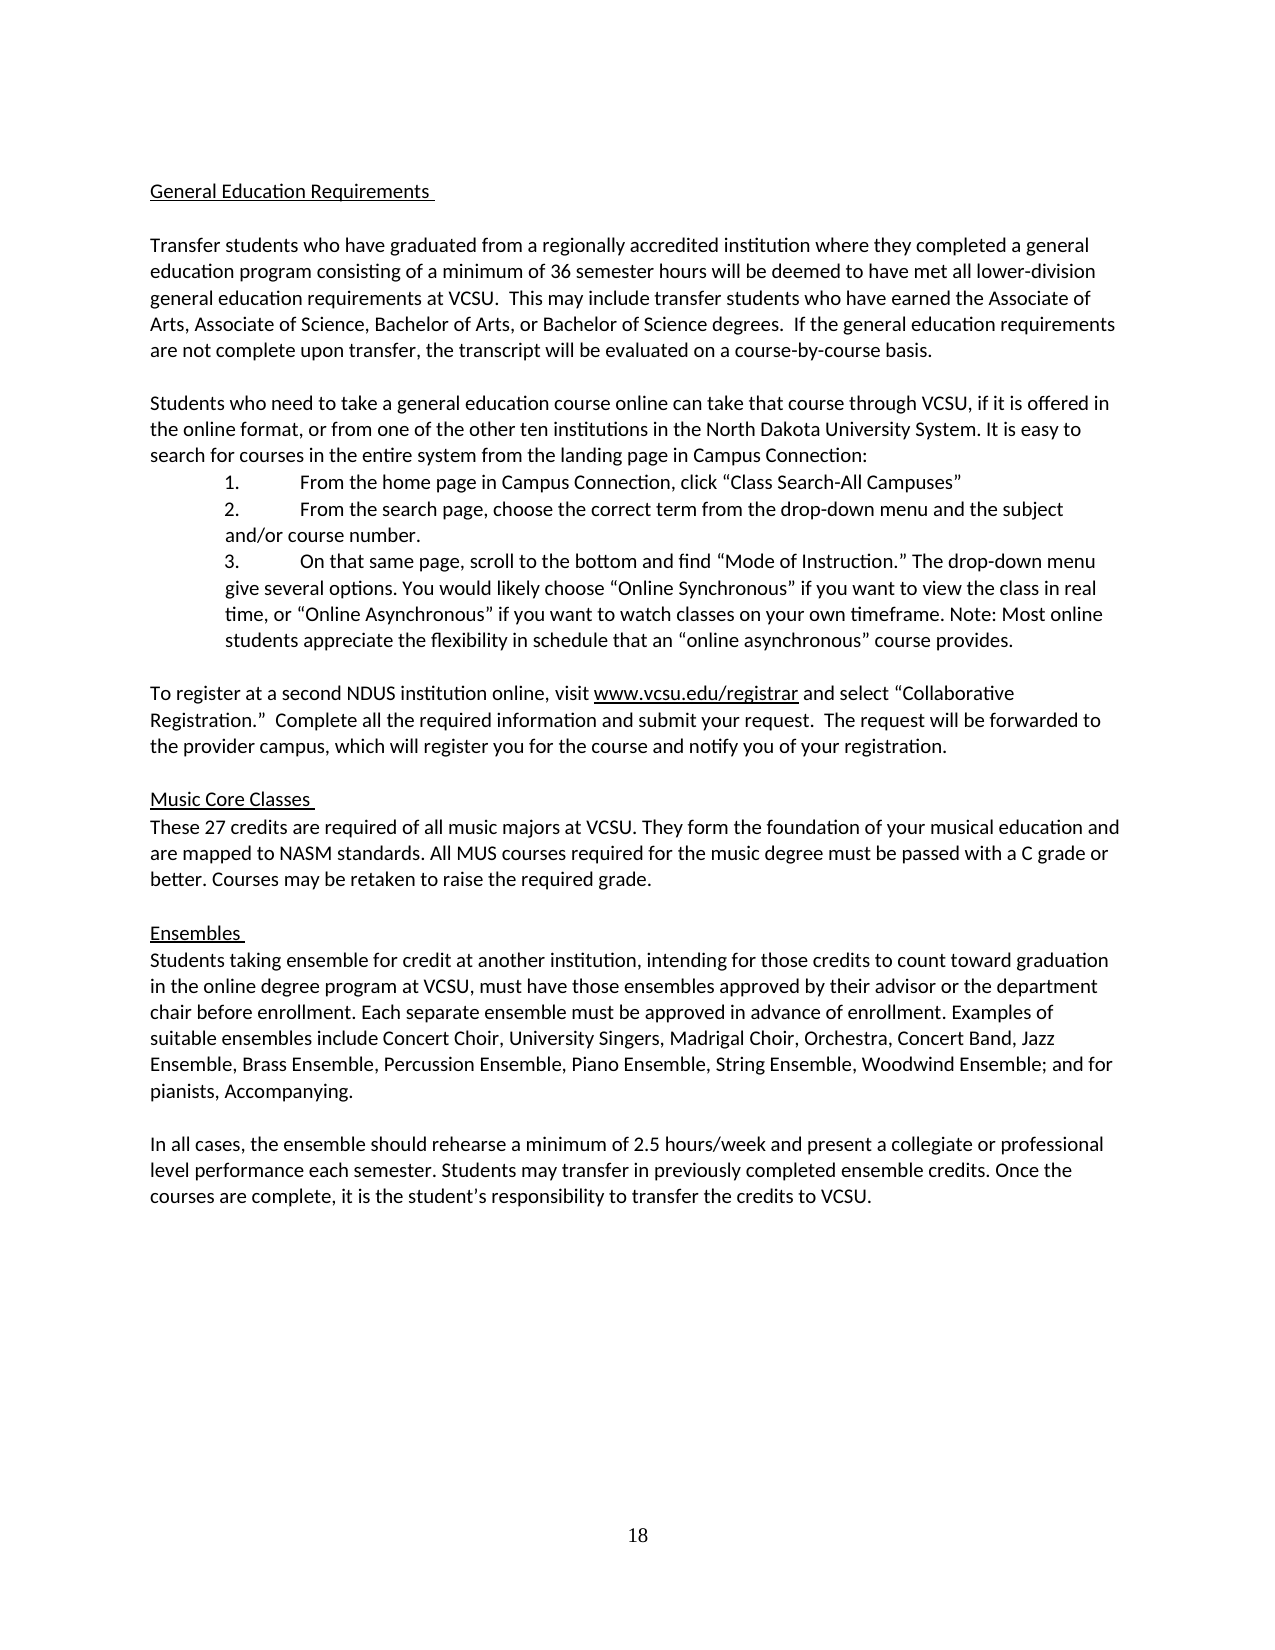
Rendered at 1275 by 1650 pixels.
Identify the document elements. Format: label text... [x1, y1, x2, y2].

subtitle Music Core Classes [150, 787, 1161, 812]
text In all cases, the ensemble should rehearse a minimum of 2.5 hours/week and present a collegiate or professional level performance each semester. Students may transfer in previously completed ensemble credits. Once the courses are complete, it is the student’s responsibility to transfer the credits to VCSU. [150, 1131, 1125, 1209]
text Students taking ensemble for credit at another institution, intending for those credits to count toward graduation in the online degree program at VCSU, must have those ensembles approved by their advisor or the department chair before enrollment. Each separate ensemble must be approved in advance of enrollment. Examples of suitable ensembles include Concert Choir, University Singers, Madrigal Choir, Orchestra, Concert Band, Jazz Ensemble, Brass Ensemble, Percussion Ensemble, Piano Ensemble, String Ensemble, Woodwind Ensemble; and for pianists, Accompanying. [150, 947, 1125, 1103]
subtitle General Education Requirements [150, 178, 1161, 204]
list From the home page in Campus Connection, click “Class Search-All Campuses” [224, 469, 1125, 495]
text These 27 credits are required of all music majors at VCSU. They form the foundation of your musical education and are mapped to NASM standards. All MUS courses required for the music degree must be passed with a C grade or better. Courses may be retaken to raise the required grade. [150, 814, 1125, 892]
text Transfer students who have graduated from a regionally accredited institution where they completed a general education program consisting of a minimum of 36 semester hours will be deemed to have met all lower-division general education requirements at VCSU. This may include transfer students who have earned the Associate of Arts, Associate of Science, Bachelor of Arts, or Bachelor of Science degrees. If the general education requirements are not complete upon transfer, the transcript will be evaluated on a course-by-course basis. [150, 232, 1125, 362]
text Students who need to take a general education course online can take that course through VCSU, if it is offered in the online format, or from one of the other ten institutions in the North Dakota University System. It is easy to search for courses in the entire system from the landing page in Campus Connection: [150, 390, 1125, 468]
subtitle Ensembles [150, 920, 1161, 945]
list On that same page, scroll to the bottom and find “Mode of Instruction.” The drop-down menu give several options. You would likely choose “Online Synchronous” if you want to view the class in real time, or “Online Asynchronous” if you want to watch classes on your own timeframe. Note: Most online students appreciate the flexibility in schedule that an “online asynchronous” course provides. [224, 549, 1125, 653]
text Registration.” Complete all the required information and submit your request. The request will be forwarded to the provider campus, which will register you for the course and notify you of your registration. [150, 707, 1125, 759]
text To register at a second NDUS institution online, visit www.vcsu.edu/registrar and select “Collaborative [150, 681, 1125, 706]
list From the search page, choose the correct term from the drop-down menu and the subject and/or course number. [224, 496, 1125, 547]
